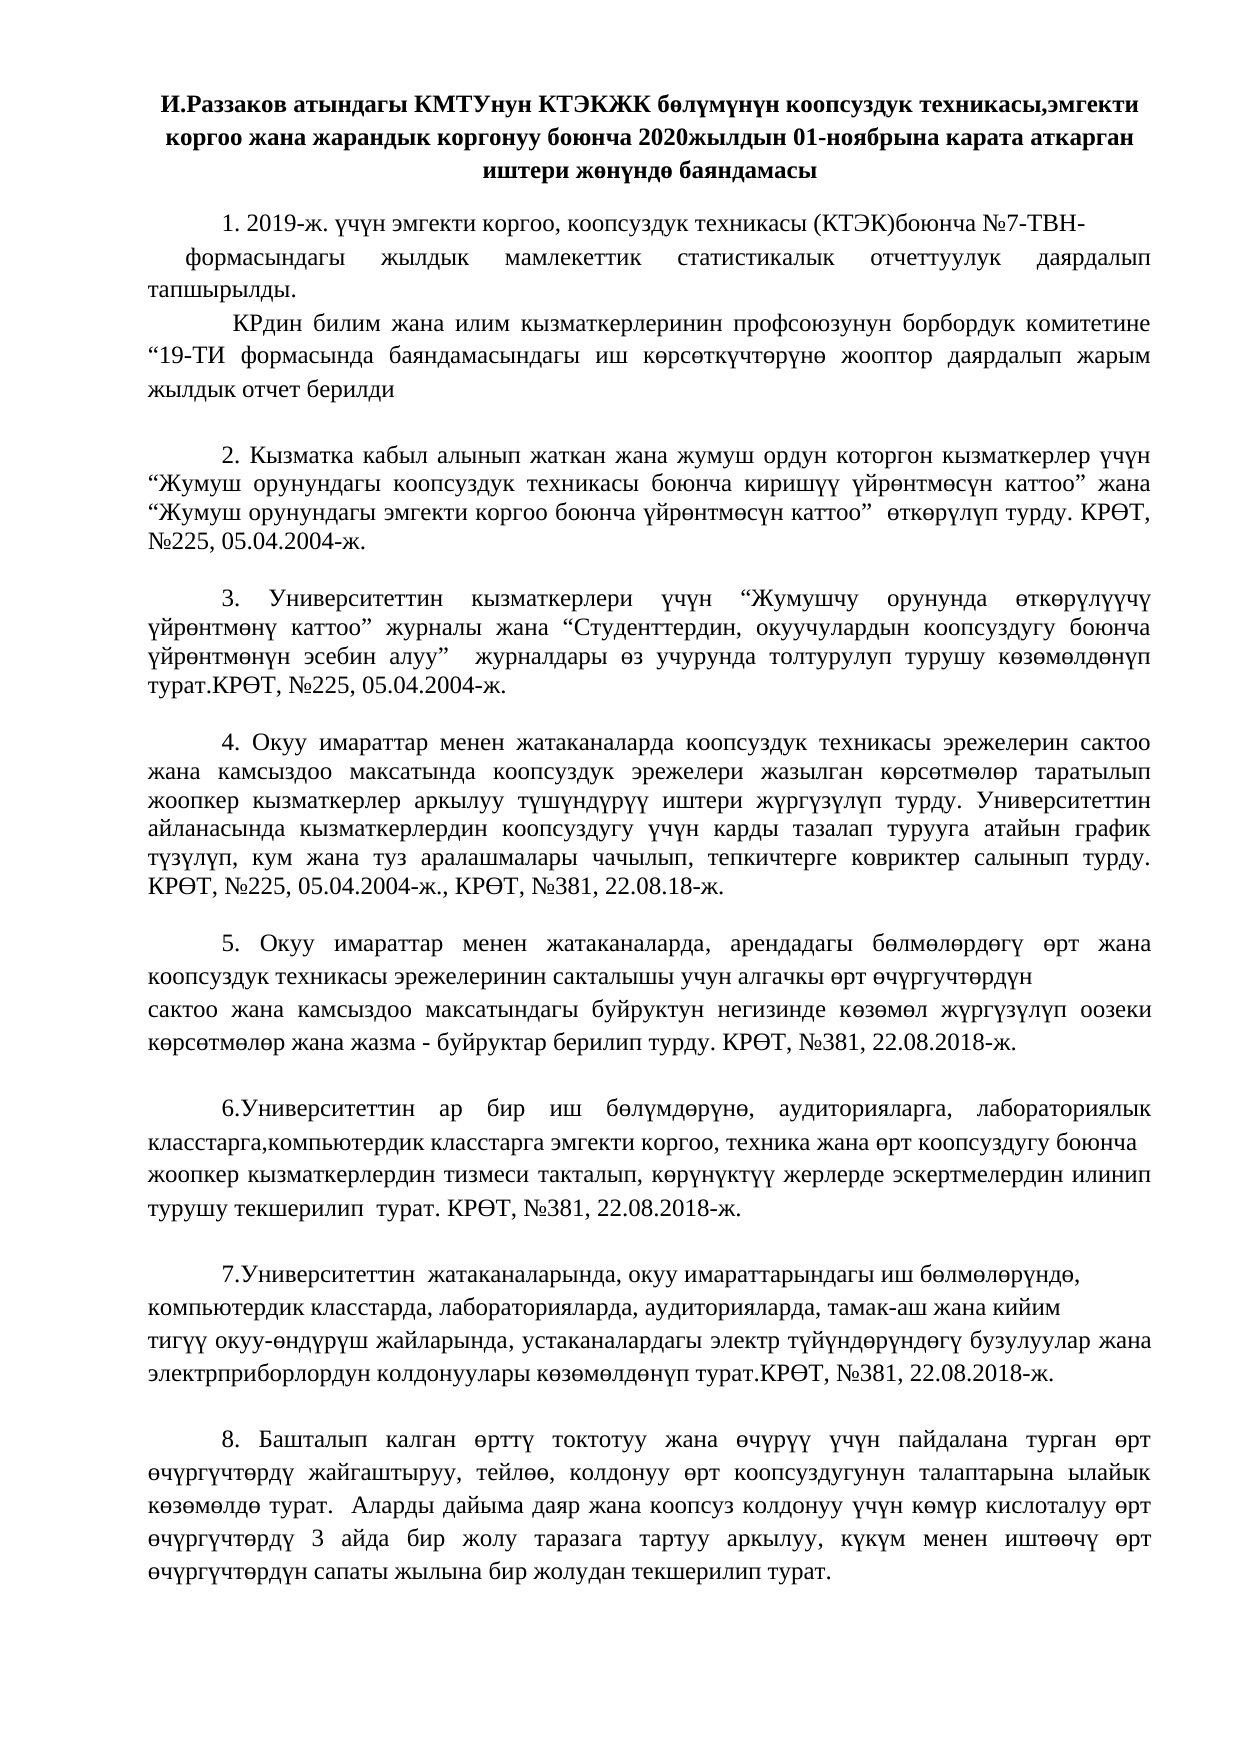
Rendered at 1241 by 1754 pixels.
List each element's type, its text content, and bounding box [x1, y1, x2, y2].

text сактоо жана камсыздоо максатындагы буйруктун негизинде көзөмөл жүргүзүлүп оозеки көрсөтмөлөр жана жазма - буйруктар берилип турду. КРӨТ, №381, 22.08.2018-ж. [148, 994, 1152, 1056]
text жоопкер кызматкерлердин тизмеси такталып, көрүнүктүү жерлерде эскертмелердин илинип турушу текшерилип турат. КРӨТ, №381, 22.08.2018-ж. [148, 1159, 1152, 1221]
text компьютердик класстарда, лабораторияларда, аудиторияларда, тамак-аш жана кийим [148, 1292, 1152, 1320]
text КРдин билим жана илим кызматкерлеринин профсоюзунун борбордук комитетине “19-ТИ формасында баяндамасындагы иш көрсөткүчтөрүнө жооптор даярдалып жарым жылдык отчет берилди [148, 308, 1152, 402]
text 7.Университеттин жатаканаларында, окуу имараттарындагы иш бөлмөлөрүндө, [148, 1259, 1152, 1287]
text 1. 2019-ж. үчүн эмгекти коргоо, коопсуздук техникасы (КТЭК)боюнча №7-ТВН- [148, 208, 1152, 237]
text 6.Университеттин ар бир иш бөлүмдөрүнө, аудиторияларга, лабораториялык класстарга,компьютердик класстарга эмгекти коргоо, техника жана өрт коопсуздугу боюнча [148, 1093, 1152, 1155]
text формасындагы жылдык мамлекеттик статистикалык отчеттуулук даярдалып тапшырылды. [148, 242, 1152, 303]
text 8. Башталып калган өрттү токтотуу жана өчүрүү үчүн пайдалана турган өрт өчүргүчтөрдү жайгаштыруу, тейлөө, колдонуу өрт коопсуздугунун талаптарына ылайык көзөмөлдө турат. Аларды дайыма даяр жана коопсуз колдонуу үчүн көмүр кислоталуу өрт өчүргүчтөрдү 3 айда бир жолу таразага тартуу аркылуу, күкүм менен иштөөчү өрт өчүргүчтөрдүн сапаты жылына бир жолудан текшерилип турат. [148, 1424, 1152, 1584]
text 5. Окуу имараттар менен жатаканаларда, арендадагы бөлмөлөрдөгү өрт жана коопсуздук техникасы эрежелеринин сакталышы учун алгачкы өрт өчүргучтөрдүн [148, 928, 1152, 990]
text тигүү окуу-өндүрүш жайларында, устаканалардагы электр түйүндөрүндөгү бузулуулар жана электрприборлордун колдонуулары көзөмөлдөнүп турат.КРӨТ, №381, 22.08.2018-ж. [148, 1325, 1152, 1386]
text И.Раззаков атындагы КМТУнун КТЭКЖК бөлүмүнүн коопсуздук техникасы,эмгекти коргоо жана жарандык коргонуу боюнча 2020жылдын 01-ноябрына карата аткарган иштери жөнүндө баяндамасы [148, 89, 1152, 183]
text 2. Кызматка кабыл алынып жаткан жана жумуш ордун которгон кызматкерлер үчүн “Жумуш орунундагы коопсуздук техникасы боюнча киришүү үйрөнтмөсүн каттоо” жана “Жумуш орунундагы эмгекти коргоо боюнча үйрөнтмөсүн каттоо” өткөрүлүп турду. КРӨТ, №225, 05.04.2004-ж. [148, 440, 1152, 555]
text 3. Университеттин кызматкерлери үчүн “Жумушчу орунунда өткөрүлүүчү үйрөнтмөнү каттоо” журналы жана “Студенттердин, окуучулардын коопсуздугу боюнча үйрөнтмөнүн эсебин алуу” журналдары өз учурунда толтурулуп турушу көзөмөлдөнүп турат.КРӨТ, №225, 05.04.2004-ж. [148, 583, 1152, 698]
text 4. Окуу имараттар менен жатаканаларда коопсуздук техникасы эрежелерин сактоо жана камсыздоо максатында коопсуздук эрежелери жазылган көрсөтмөлөр таратылып жоопкер кызматкерлер аркылуу түшүндүрүү иштери жүргүзүлүп турду. Университеттин айланасында кызматкерлердин коопсуздугу үчүн карды тазалап турууга атайын график түзүлүп, кум жана туз аралашмалары чачылып, тепкичтерге ковриктер салынып турду. КРӨТ, №225, 05.04.2004-ж., КРӨТ, №381, 22.08.18-ж. [148, 727, 1152, 900]
